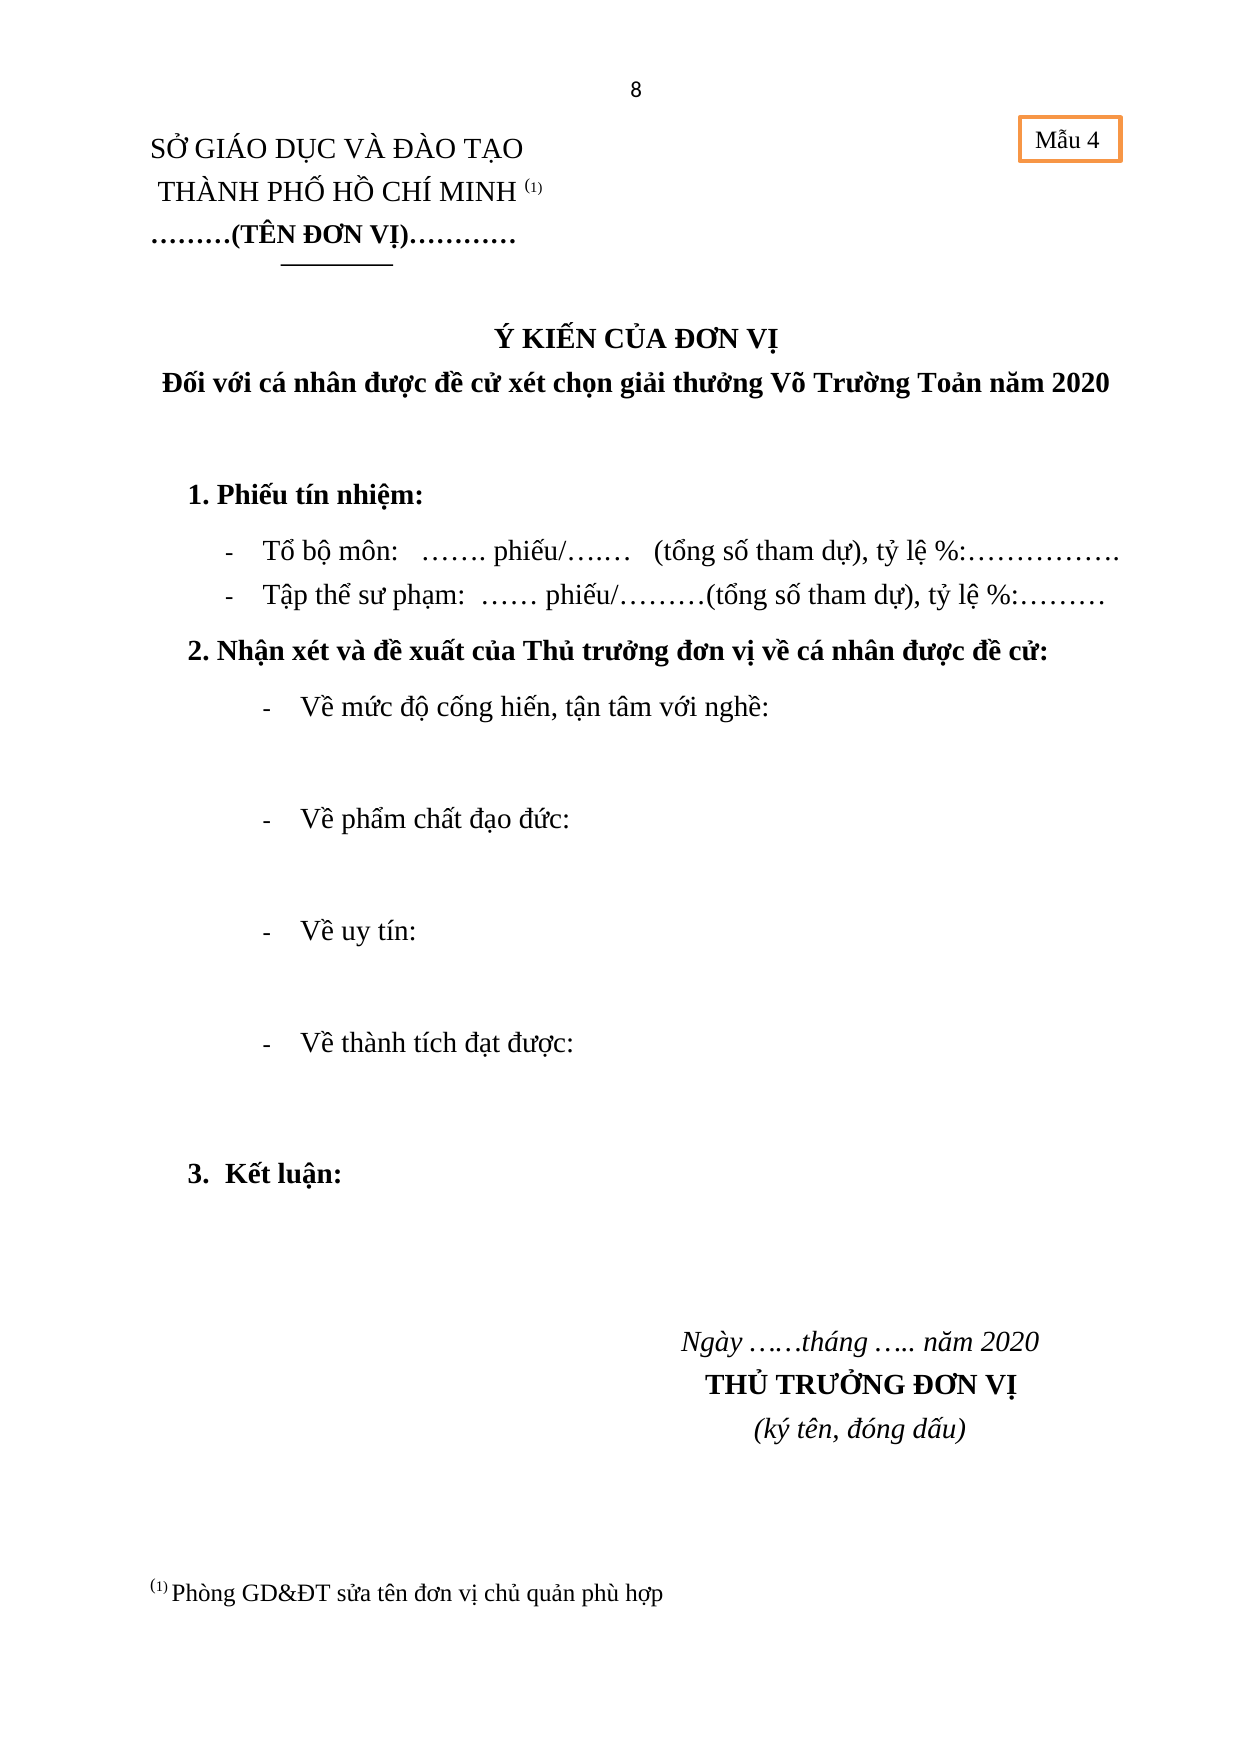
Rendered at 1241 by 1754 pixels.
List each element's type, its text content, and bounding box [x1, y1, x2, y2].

text THÀNH PHỐ HỒ CHÍ MINH (1) [150, 174, 1122, 208]
text Ý KIẾN CỦA ĐƠN VỊ [150, 322, 1122, 355]
list Về uy tín: [262, 913, 1122, 947]
text THỦ TRƯỞNG ĐƠN VỊ [600, 1367, 1122, 1401]
list Về phẩm chất đạo đức: [262, 801, 1122, 834]
text ………(TÊN ĐƠN VỊ)………… [150, 218, 1122, 249]
text SỞ GIÁO DỤC VÀ ĐÀO TẠO [150, 131, 1122, 164]
text (ký tên, đóng dấu) [600, 1411, 1122, 1444]
text 1. Phiếu tín nhiệm: [187, 477, 1122, 511]
text Ngày ……tháng ….. năm 2020 [600, 1324, 1122, 1357]
list Tổ bộ môn: ……. phiếu/….… (tổng số tham dự), tỷ lệ %:……………. [225, 533, 1122, 567]
list Về thành tích đạt được: [262, 1025, 1122, 1059]
list Kết luận: [187, 1156, 1122, 1189]
list Tập thể sư phạm: …… phiếu/………(tổng số tham dự), tỷ lệ %:……… [225, 577, 1135, 610]
list Về mức độ cống hiến, tận tâm với nghề: [262, 689, 1122, 722]
text (1) Phòng GD&ĐT sửa tên đơn vị chủ quản phù hợp [150, 1574, 1122, 1608]
text 2. Nhận xét và đề xuất của Thủ trưởng đơn vị về cá nhân được đề cử: [187, 633, 1122, 666]
text Đối với cá nhân được đề cử xét chọn giải thưởng Võ Trường Toản năm 2020 [150, 365, 1122, 399]
